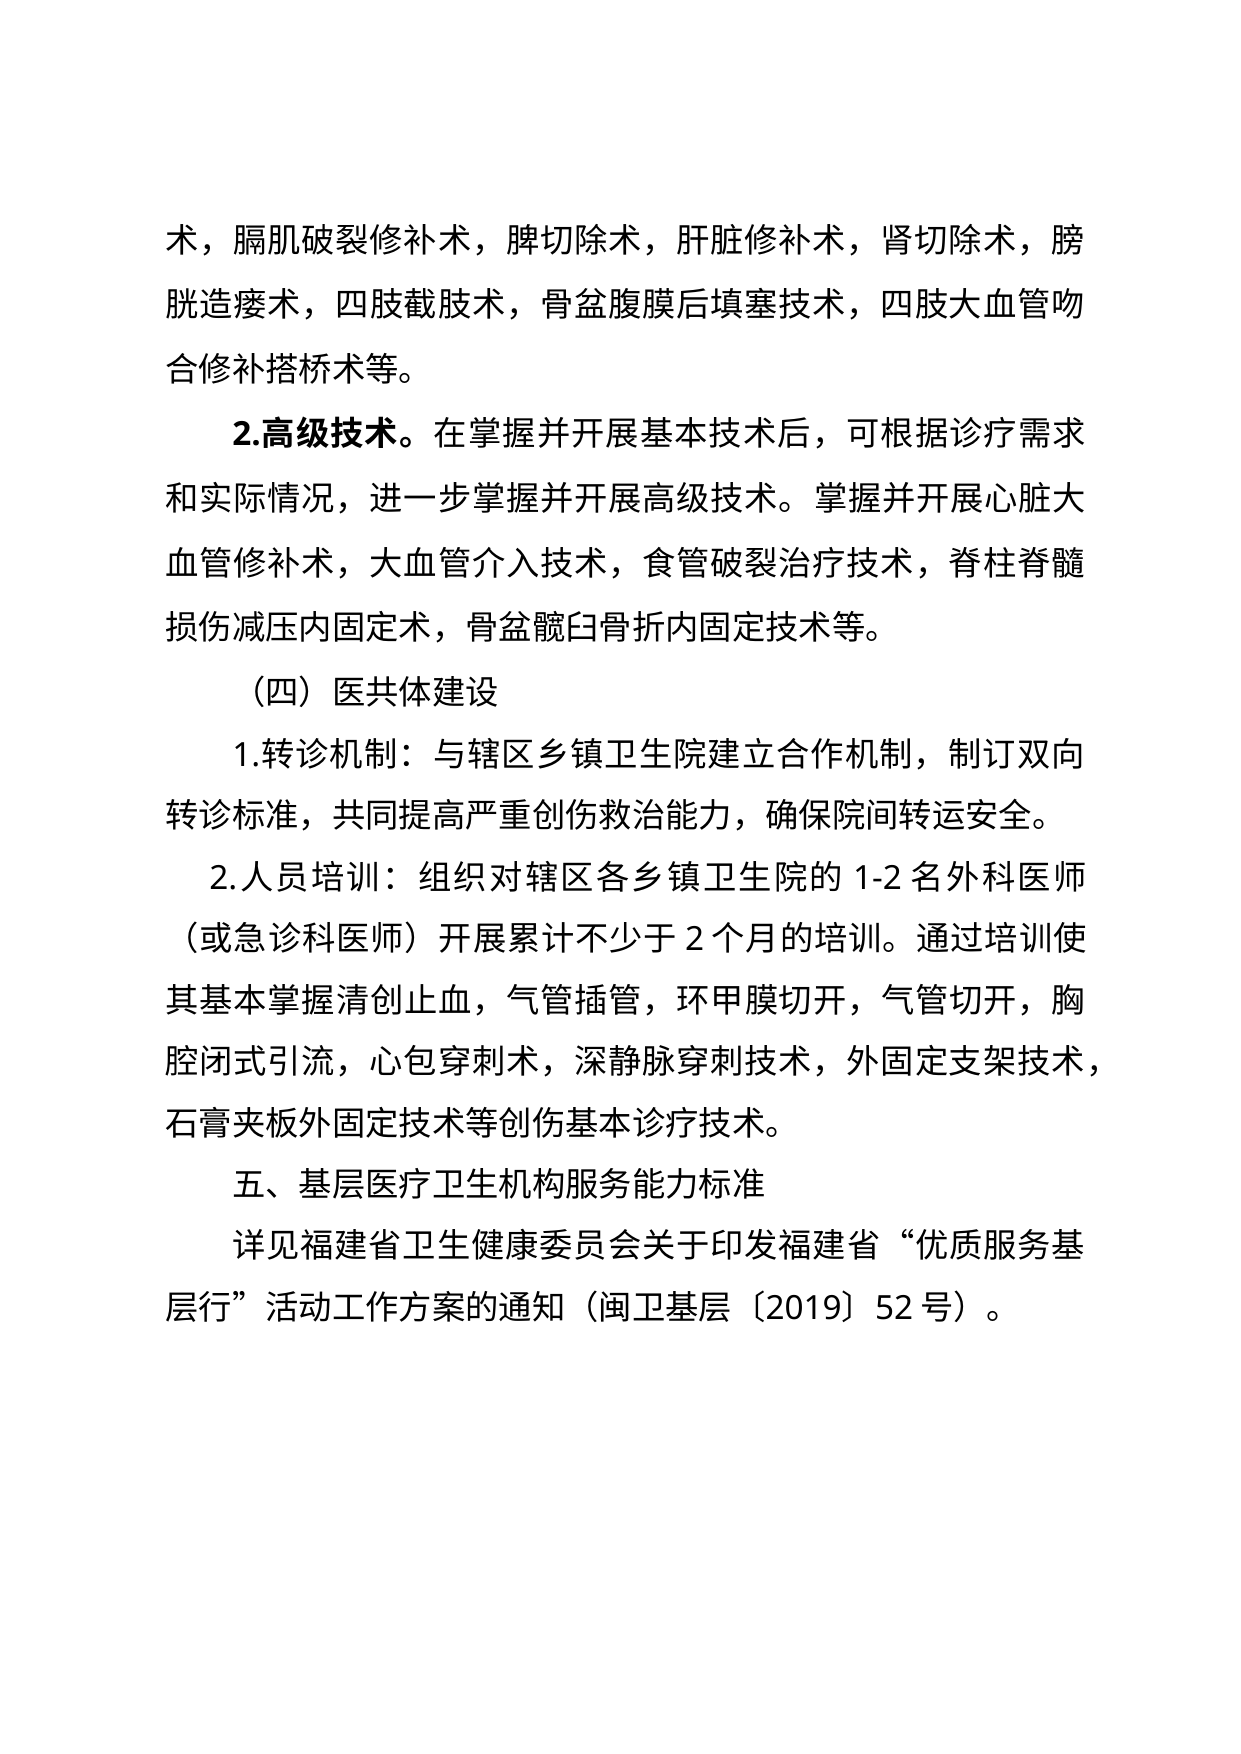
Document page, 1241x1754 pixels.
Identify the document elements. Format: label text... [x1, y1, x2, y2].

text 2.人员培训：组织对辖区各乡镇卫生院的1-2名外科医师（或急诊科医师）开展累计不少于2个月的培训。通过培训使其基本掌握清创止血，气管插管，环甲膜切开，气管切开，胸腔闭式引流，心包穿刺术，深静脉穿刺技术，外固定支架技术，石膏夹板外固定技术等创伤基本诊疗技术。 [165, 840, 1087, 1147]
text 五、基层医疗卫生机构服务能力标准 [165, 1147, 1087, 1209]
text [165, 200, 1087, 394]
text 2.高级技术。在掌握并开展基本技术后，可根据诊疗需求和实际情况，进一步掌握并开展高级技术。掌握并开展心脏大血管修补术，大血管介入技术，食管破裂治疗技术，脊柱脊髓损伤减压内固定术，骨盆髋臼骨折内固定技术等。 [165, 394, 1087, 652]
text 详见福建省卫生健康委员会关于印发福建省“优质服务基层行”活动工作方案的通知（闽卫基层〔2019〕52号）。 [165, 1209, 1087, 1332]
text 1.转诊机制：与辖区乡镇卫生院建立合作机制，制订双向转诊标准，共同提高严重创伤救治能力，确保院间转运安全。 [165, 717, 1087, 840]
text （四）医共体建设 [165, 652, 1087, 717]
